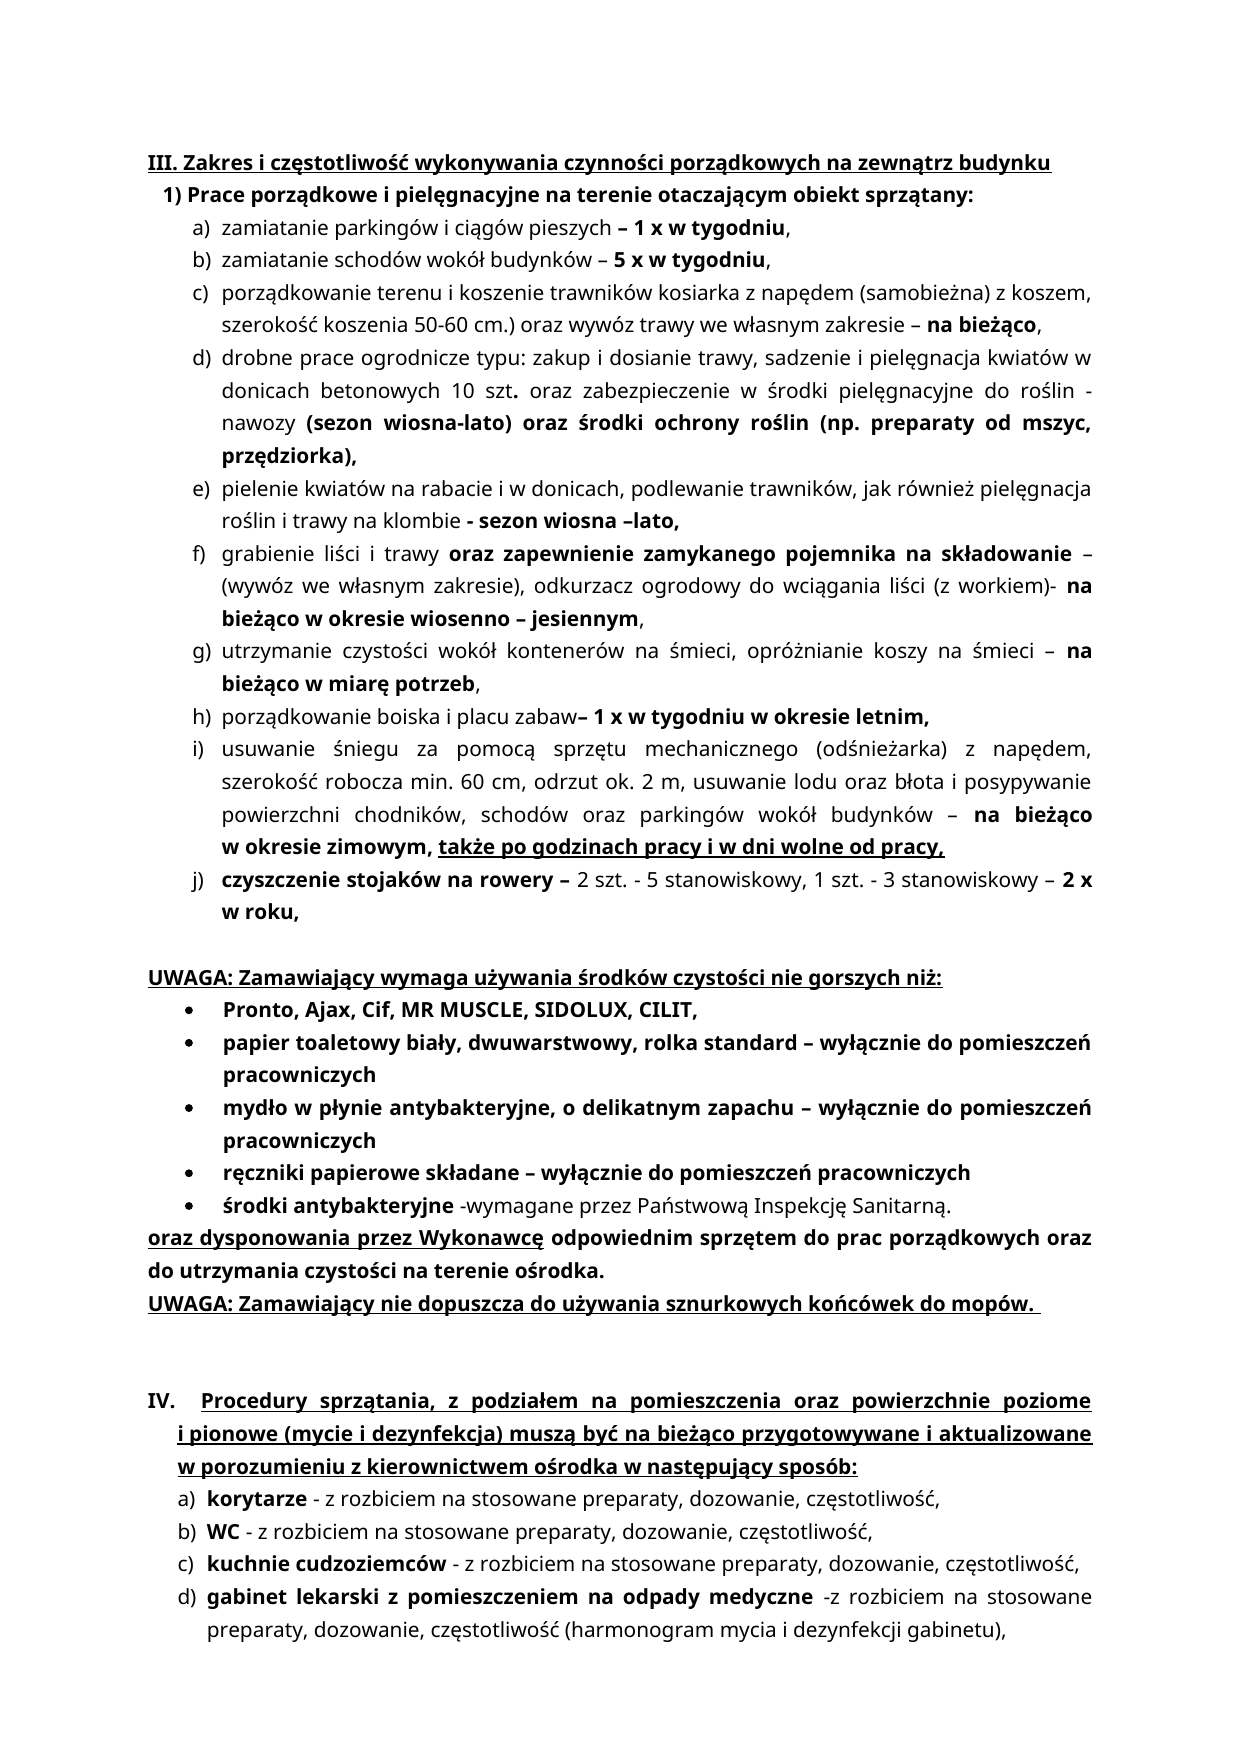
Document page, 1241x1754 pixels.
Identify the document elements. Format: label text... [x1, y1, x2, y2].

list gabinet lekarski z pomieszczeniem na odpady medyczne -z rozbiciem na stosowane preparaty, dozowanie, częstotliwość (harmonogram mycia i dezynfekcji gabinetu), [177, 1582, 1093, 1643]
text oraz dysponowania przez Wykonawcę odpowiednim sprzętem do prac porządkowych oraz do utrzymania czystości na terenie ośrodka. [148, 1223, 1093, 1284]
list kuchnie cudzoziemców - z rozbiciem na stosowane preparaty, dozowanie, częstotliwość, [177, 1549, 1093, 1578]
list zamiatanie parkingów i ciągów pieszych – 1 x w tygodniu, [192, 213, 1093, 241]
list korytarze - z rozbiciem na stosowane preparaty, dozowanie, częstotliwość, [177, 1484, 1093, 1513]
list grabienie liści i trawy oraz zapewnienie zamykanego pojemnika na składowanie –(wywóz we własnym zakresie), odkurzacz ogrodowy do wciągania liści (z workiem)- na bieżąco w okresie wiosenno – jesiennym, [192, 539, 1093, 632]
list drobne prace ogrodnicze typu: zakup i dosianie trawy, sadzenie i pielęgnacja kwiatów w donicach betonowych 10 szt. oraz zabezpieczenie w środki pielęgnacyjne do roślin - nawozy (sezon wiosna-lato) oraz środki ochrony roślin (np. preparaty od mszyc, przędziorka), [192, 343, 1093, 469]
list Pronto, Ajax, Cif, MR MUSCLE, SIDOLUX, CILIT, [185, 995, 1093, 1024]
list ręczniki papierowe składane – wyłącznie do pomieszczeń pracowniczych [185, 1158, 1093, 1187]
list usuwanie śniegu za pomocą sprzętu mechanicznego (odśnieżarka) z napędem, szerokość robocza min. 60 cm, odrzut ok. 2 m, usuwanie lodu oraz błota i posypywanie powierzchni chodników, schodów oraz parkingów wokół budynków – na bieżąco w okresie zimowym, także po godzinach pracy i w dni wolne od pracy, [192, 734, 1093, 861]
list utrzymanie czystości wokół kontenerów na śmieci, opróżnianie koszy na śmieci – na bieżąco w miarę potrzeb, [192, 637, 1093, 698]
list porządkowanie terenu i koszenie trawników kosiarka z napędem (samobieżna) z koszem, szerokość koszenia 50-60 cm.) oraz wywóz trawy we własnym zakresie – na bieżąco, [192, 278, 1093, 339]
text IV. Procedury sprzątania, z podziałem na pomieszczenia oraz powierzchnie poziome i pionowe (mycie i dezynfekcja) muszą być na bieżąco przygotowywane i aktualizowane w porozumieniu z kierownictwem ośrodka w następujący sposób: [148, 1387, 1093, 1480]
list zamiatanie schodów wokół budynków – 5 x w tygodniu, [192, 245, 1093, 274]
text UWAGA: Zamawiający nie dopuszcza do używania sznurkowych końcówek do mopów. [148, 1289, 1093, 1317]
list porządkowanie boiska i placu zabaw– 1 x w tygodniu w okresie letnim, [192, 702, 1093, 730]
text III. Zakres i częstotliwość wykonywania czynności porządkowych na zewnątrz budynku [148, 148, 1093, 176]
text 1) Prace porządkowe i pielęgnacyjne na terenie otaczającym obiekt sprzątany: [148, 180, 1093, 209]
text UWAGA: Zamawiający wymaga używania środków czystości nie gorszych niż: [148, 963, 1093, 991]
list pielenie kwiatów na rabacie i w donicach, podlewanie trawników, jak również pielęgnacja roślin i trawy na klombie - sezon wiosna –lato, [192, 474, 1093, 535]
list mydło w płynie antybakteryjne, o delikatnym zapachu – wyłącznie do pomieszczeń pracowniczych [185, 1093, 1093, 1154]
list WC - z rozbiciem na stosowane preparaty, dozowanie, częstotliwość, [177, 1517, 1093, 1545]
list czyszczenie stojaków na rowery – 2 szt. - 5 stanowiskowy, 1 szt. - 3 stanowiskowy – 2 x w roku, [192, 865, 1093, 926]
list środki antybakteryjne -wymagane przez Państwową Inspekcję Sanitarną. [185, 1191, 1093, 1219]
list papier toaletowy biały, dwuwarstwowy, rolka standard – wyłącznie do pomieszczeń pracowniczych [185, 1028, 1093, 1089]
